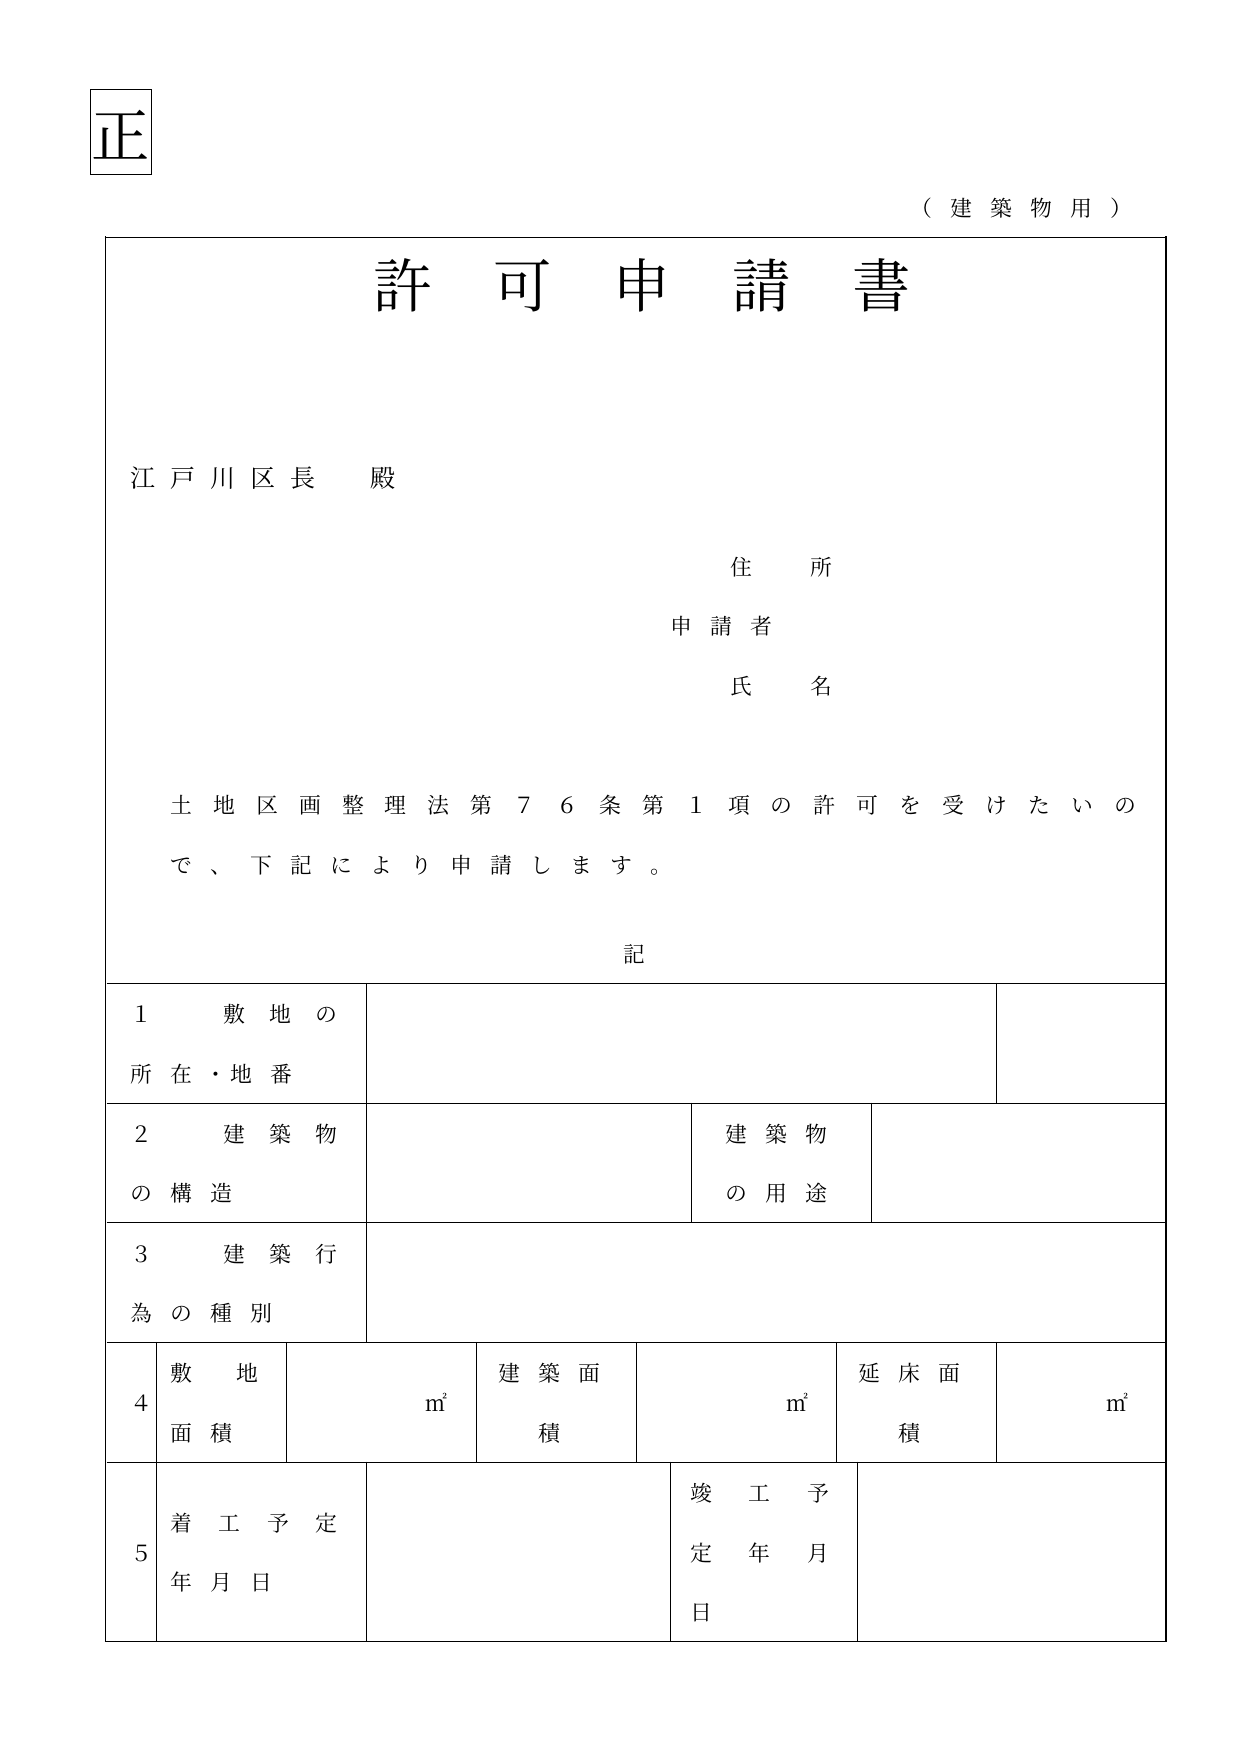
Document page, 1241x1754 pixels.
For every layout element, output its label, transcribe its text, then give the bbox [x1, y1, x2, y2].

table_header 許 可 申 請 書 江戸川区長 殿 住 所 申請者 氏 名 土地区画整理法第７６条第１項の許可を受けたいので、下記により申請します。 記 [106, 238, 1165, 983]
table_cell １ 敷地の所在･地番 [106, 984, 366, 1102]
table_cell 延床面積 [837, 1343, 996, 1462]
table_cell ㎡ [997, 1343, 1165, 1462]
text （建築物用） [90, 177, 1150, 236]
table_cell 建築物の用途 [692, 1104, 871, 1222]
table_cell ㎡ [637, 1343, 836, 1462]
table_cell [367, 1463, 670, 1641]
table_cell [858, 1463, 1165, 1641]
table_cell ５ [106, 1463, 156, 1641]
table_cell ㎡ [287, 1343, 476, 1462]
table_cell ２ 建築物の構造 [106, 1104, 366, 1222]
table_cell 着工予定年月日 [157, 1463, 366, 1641]
table_cell [872, 1104, 1165, 1222]
table_cell [997, 984, 1165, 1102]
table_cell ４ [106, 1343, 156, 1462]
text 正 [90, 87, 1150, 177]
table_cell 敷地面積 [157, 1343, 286, 1462]
table_cell 建築面積 [477, 1343, 636, 1462]
table_cell 竣工予定年月日 [671, 1463, 857, 1641]
table_cell ３ 建築行為の種別 [106, 1223, 366, 1342]
table_cell [367, 1223, 1165, 1342]
table_cell [367, 984, 996, 1102]
table_cell [367, 1104, 691, 1222]
